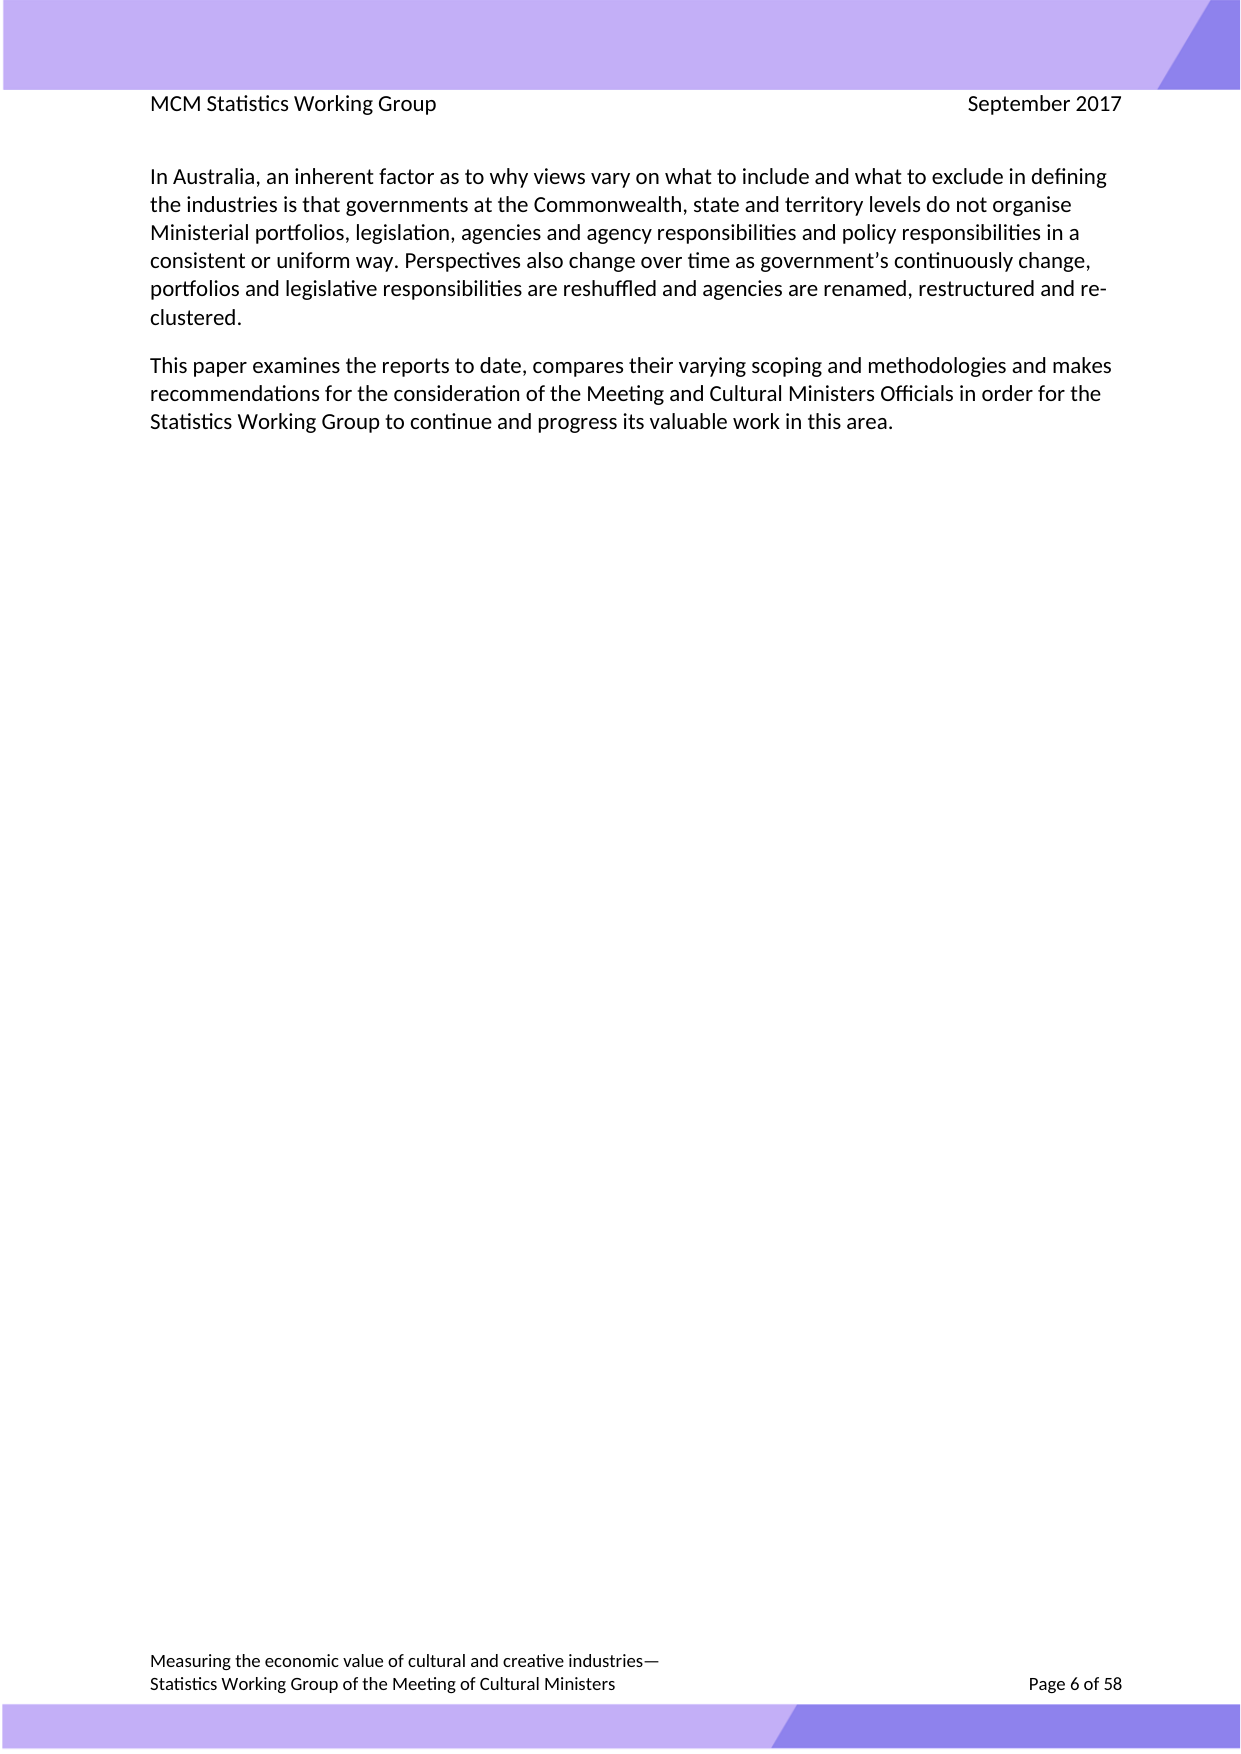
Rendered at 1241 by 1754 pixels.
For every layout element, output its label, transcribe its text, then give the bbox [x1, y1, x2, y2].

text In Australia, an inherent factor as to why views vary on what to include and what to exclude in defining the industries is that governments at the Commonwealth, state and territory levels do not organise Ministerial portfolios, legislation, agencies and agency responsibilities and policy responsibilities in a consistent or uniform way. Perspectives also change over time as government’s continuously change, portfolios and legislative responsibilities are reshuffled and agencies are renamed, restructured and re-clustered. [150, 162, 1122, 331]
text This paper examines the reports to date, compares their varying scoping and methodologies and makes recommendations for the consideration of the Meeting and Cultural Ministers Officials in order for the Statistics Working Group to continue and progress its valuable work in this area. [150, 351, 1122, 436]
picture [2, 1702, 1241, 1754]
picture [2, 0, 1241, 90]
